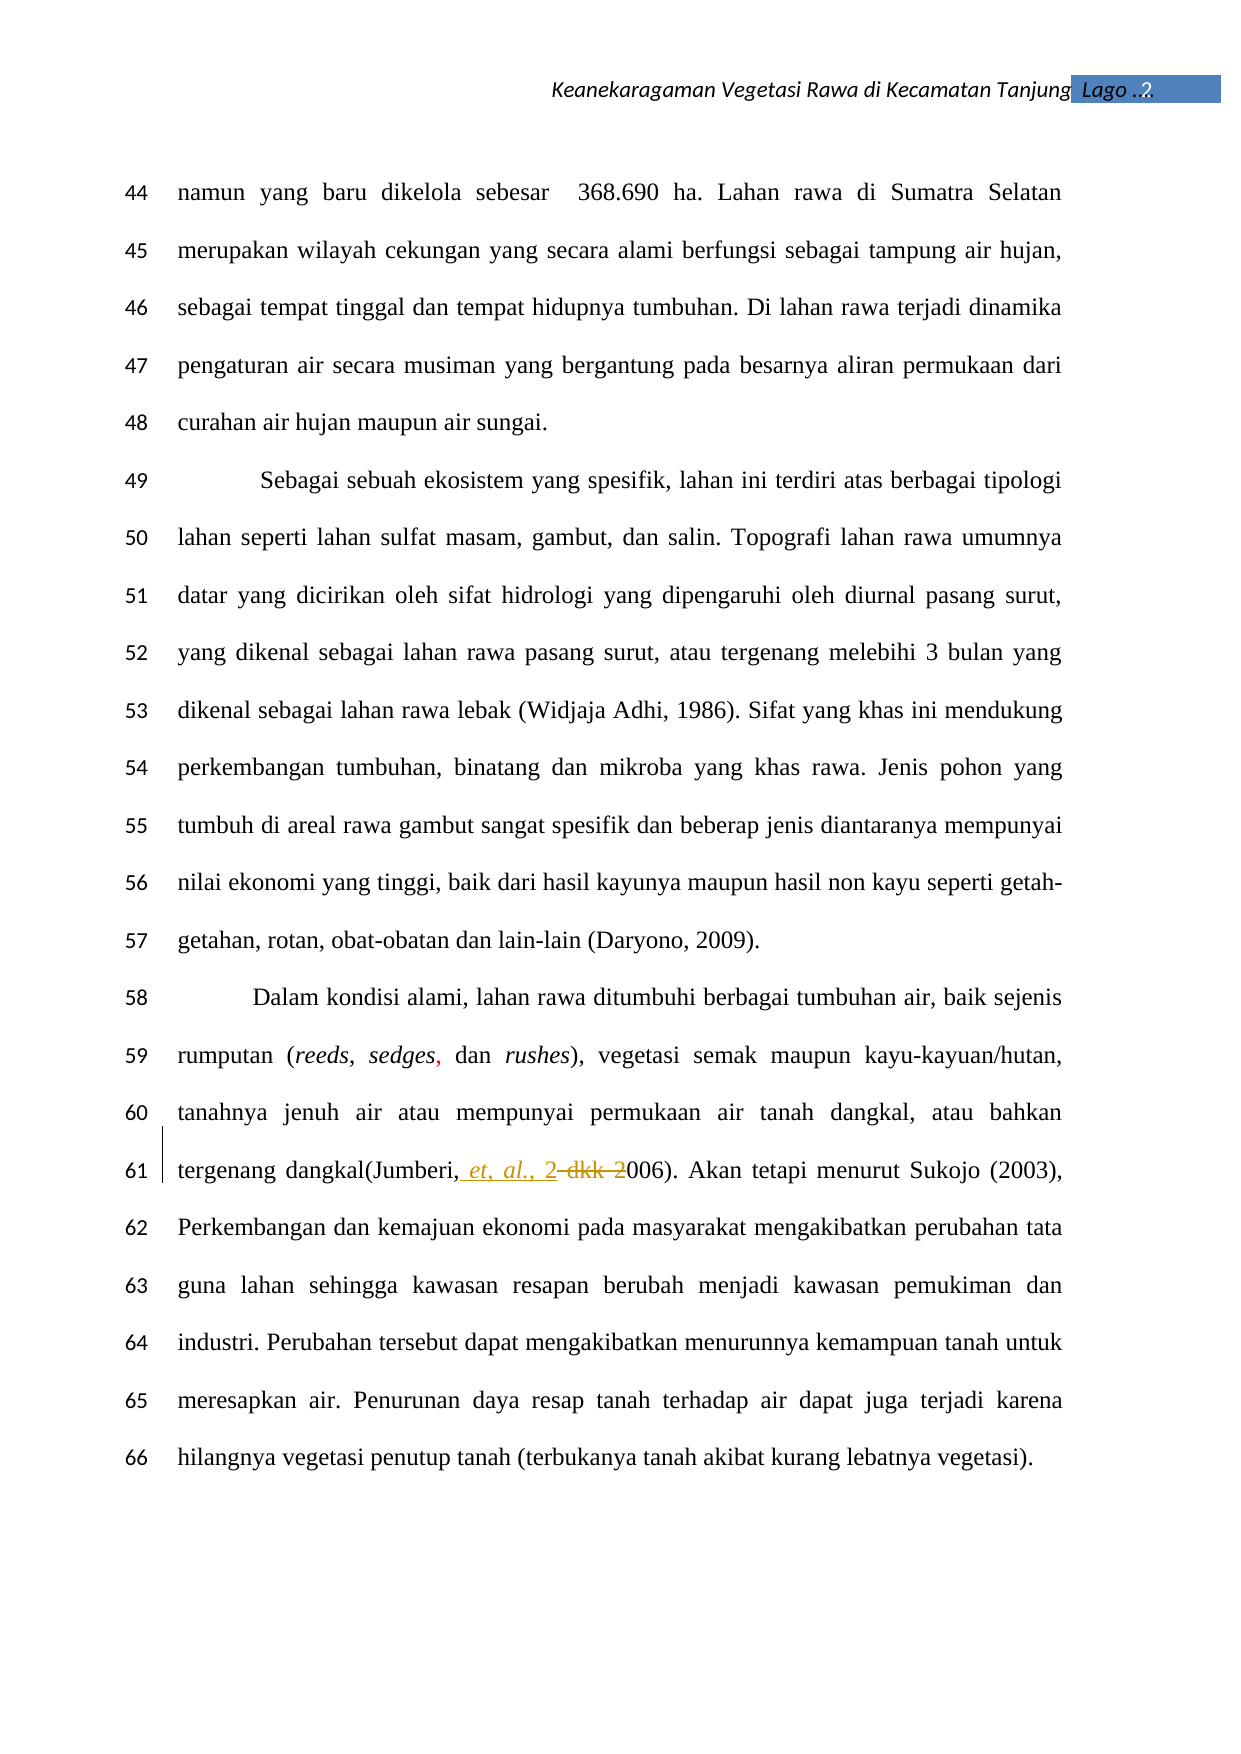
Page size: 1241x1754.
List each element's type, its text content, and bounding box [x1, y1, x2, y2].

text Sebagai sebuah ekosistem yang spesifik, lahan ini terdiri atas berbagai tipologi lahan seperti lahan sulfat masam, gambut, dan salin. Topografi lahan rawa umumnya datar yang dicirikan oleh sifat hidrologi yang dipengaruhi oleh diurnal pasang surut, yang dikenal sebagai lahan rawa pasang surut, atau tergenang melebihi 3 bulan yang dikenal sebagai lahan rawa lebak (Widjaja Adhi, 1986). Sifat yang khas ini mendukung perkembangan tumbuhan, binatang dan mikroba yang khas rawa. Jenis pohon yang tumbuh di areal rawa gambut sangat spesifik dan beberap jenis diantaranya mempunyai nilai ekonomi yang tinggi, baik dari hasil kayunya maupun hasil non kayu seperti getah-getahan, rotan, obat-obatan dan lain-lain (Daryono, 2009). [177, 465, 1063, 953]
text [177, 177, 1063, 436]
text Dalam kondisi alami, lahan rawa ditumbuhi berbagai tumbuhan air, baik sejenis rumputan (reeds, sedges, dan rushes), vegetasi semak maupun kayu-kayuan/hutan, tanahnya jenuh air atau mempunyai permukaan air tanah dangkal, atau bahkan tergenang dangkal(Jumberi,006). Akan tetapi menurut Sukojo (2003), Perkembangan dan kemajuan ekonomi pada masyarakat mengakibatkan perubahan tata guna lahan sehingga kawasan resapan berubah menjadi kawasan pemukiman dan industri. Perubahan tersebut dapat mengakibatkan menurunnya kemampuan tanah untuk meresapkan air. Penurunan daya resap tanah terhadap air dapat juga terjadi karena hilangnya vegetasi penutup tanah (terbukanya tanah akibat kurang lebatnya vegetasi). [177, 982, 1063, 1471]
